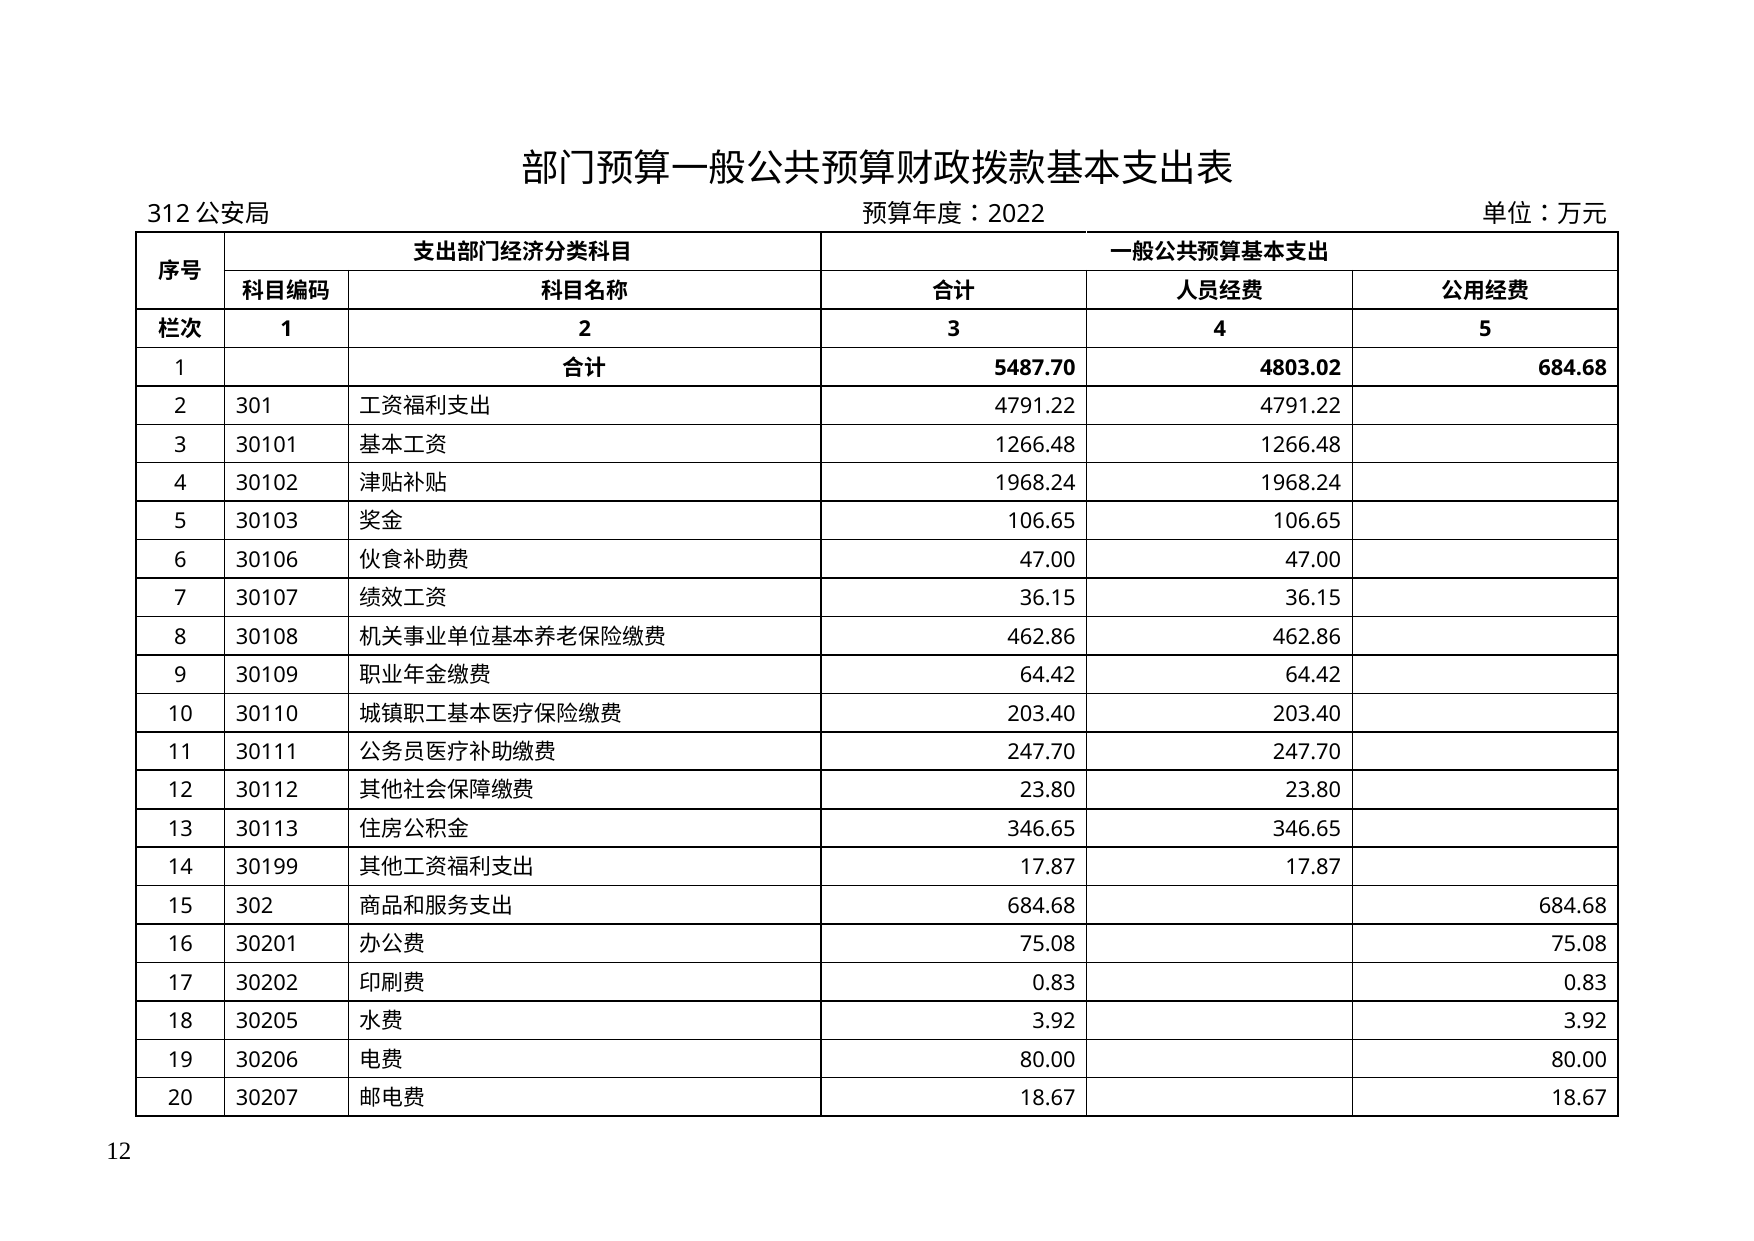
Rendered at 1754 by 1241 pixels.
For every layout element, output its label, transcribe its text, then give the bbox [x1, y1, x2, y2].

table_cell [1353, 694, 1617, 731]
table_cell 30202 [225, 963, 348, 1000]
table_cell 合计 [349, 348, 820, 385]
table_cell 17.87 [1087, 848, 1352, 885]
table_cell 9 [137, 656, 224, 692]
table_cell 23.80 [1087, 771, 1352, 808]
table_cell 奖金 [349, 502, 820, 539]
table_cell 职业年金缴费 [349, 656, 820, 692]
table_cell 302 [225, 886, 348, 923]
table_cell 4 [1087, 310, 1352, 347]
table_cell 47.00 [822, 540, 1086, 577]
table_cell [1353, 617, 1617, 654]
table_cell [1087, 1040, 1352, 1077]
table_cell 30108 [225, 617, 348, 654]
table_cell 13 [137, 810, 224, 846]
table_cell 18.67 [1353, 1078, 1617, 1115]
table_cell 30206 [225, 1040, 348, 1077]
table_cell 栏次 [137, 310, 224, 347]
table_cell 基本工资 [349, 425, 820, 462]
table_cell 462.86 [822, 617, 1086, 654]
table_cell [1353, 579, 1617, 616]
table_cell 12 [137, 771, 224, 808]
table_cell 11 [137, 733, 224, 769]
table_cell 1266.48 [1087, 425, 1352, 462]
table_cell 3 [137, 425, 224, 462]
table_cell 伙食补助费 [349, 540, 820, 577]
table_cell 75.08 [1353, 925, 1617, 962]
table_cell 18 [137, 1002, 224, 1038]
table_cell 106.65 [822, 502, 1086, 539]
table_cell 64.42 [1087, 656, 1352, 692]
table_cell 30207 [225, 1078, 348, 1115]
table_cell 2 [349, 310, 820, 347]
table_cell 1 [137, 348, 224, 385]
table_cell 10 [137, 694, 224, 731]
table_cell 1266.48 [822, 425, 1086, 462]
table_cell 4791.22 [822, 387, 1086, 423]
table_cell 5 [137, 502, 224, 539]
table_cell [1353, 733, 1617, 769]
table_cell 7 [137, 579, 224, 616]
table_cell 4791.22 [1087, 387, 1352, 423]
table_cell 其他社会保障缴费 [349, 771, 820, 808]
table_cell 247.70 [822, 733, 1086, 769]
table_cell 6 [137, 540, 224, 577]
table_cell 462.86 [1087, 617, 1352, 654]
table_cell 4803.02 [1087, 348, 1352, 385]
table_cell [1353, 425, 1617, 462]
table_cell 203.40 [1087, 694, 1352, 731]
table_cell 一般公共预算基本支出 [822, 233, 1617, 270]
table_cell 346.65 [1087, 810, 1352, 846]
table_cell 14 [137, 848, 224, 885]
table_header 预算年度：2022 [822, 195, 1086, 231]
table_cell [1087, 925, 1352, 962]
table_cell 4 [137, 463, 224, 500]
table_cell 其他工资福利支出 [349, 848, 820, 885]
table_cell 30110 [225, 694, 348, 731]
table_cell 30199 [225, 848, 348, 885]
table_cell 30102 [225, 463, 348, 500]
table_cell [1353, 540, 1617, 577]
table_cell 16 [137, 925, 224, 962]
table_cell 30111 [225, 733, 348, 769]
table_cell 20 [137, 1078, 224, 1115]
table_cell 17.87 [822, 848, 1086, 885]
table_cell 1968.24 [1087, 463, 1352, 500]
table_cell 47.00 [1087, 540, 1352, 577]
table_cell 30101 [225, 425, 348, 462]
table_cell 30103 [225, 502, 348, 539]
table_cell 办公费 [349, 925, 820, 962]
table_cell 水费 [349, 1002, 820, 1038]
table_cell 247.70 [1087, 733, 1352, 769]
table_cell [1353, 810, 1617, 846]
table_cell 科目编码 [225, 271, 348, 308]
table_cell 30106 [225, 540, 348, 577]
table_cell [1353, 848, 1617, 885]
table_cell 1968.24 [822, 463, 1086, 500]
table_cell 684.68 [1353, 886, 1617, 923]
table_cell 住房公积金 [349, 810, 820, 846]
table_cell 津贴补贴 [349, 463, 820, 500]
table_cell 30205 [225, 1002, 348, 1038]
table_cell [1353, 463, 1617, 500]
table_cell [1087, 886, 1352, 923]
table_cell [1353, 387, 1617, 423]
text 部门预算一般公共预算财政拨款基本支出表 [106, 142, 1648, 193]
table_cell 机关事业单位基本养老保险缴费 [349, 617, 820, 654]
table_cell 203.40 [822, 694, 1086, 731]
table_header 312公安局 [137, 195, 820, 231]
table_cell 30112 [225, 771, 348, 808]
table_cell 电费 [349, 1040, 820, 1077]
table_cell 5 [1353, 310, 1617, 347]
table_cell 36.15 [1087, 579, 1352, 616]
table_cell 支出部门经济分类科目 [225, 233, 820, 270]
table_cell 科目名称 [349, 271, 820, 308]
table_cell 人员经费 [1087, 271, 1352, 308]
table_cell 30109 [225, 656, 348, 692]
table_cell 邮电费 [349, 1078, 820, 1115]
table_cell 序号 [137, 233, 224, 308]
table_cell 346.65 [822, 810, 1086, 846]
table_cell 3 [822, 310, 1086, 347]
table_cell 3.92 [1353, 1002, 1617, 1038]
table_cell 684.68 [822, 886, 1086, 923]
table_cell 城镇职工基本医疗保险缴费 [349, 694, 820, 731]
table_cell [225, 348, 348, 385]
table_cell 36.15 [822, 579, 1086, 616]
table_cell 64.42 [822, 656, 1086, 692]
table_cell 5487.70 [822, 348, 1086, 385]
table_cell 106.65 [1087, 502, 1352, 539]
table_cell [1087, 963, 1352, 1000]
table_cell 15 [137, 886, 224, 923]
table_cell [1353, 771, 1617, 808]
table_cell 30113 [225, 810, 348, 846]
table_cell 23.80 [822, 771, 1086, 808]
table_cell 印刷费 [349, 963, 820, 1000]
table_cell [1353, 656, 1617, 692]
table_cell [1087, 1002, 1352, 1038]
table_cell 绩效工资 [349, 579, 820, 616]
table_cell 19 [137, 1040, 224, 1077]
table_cell 2 [137, 387, 224, 423]
table_cell 75.08 [822, 925, 1086, 962]
table_cell 684.68 [1353, 348, 1617, 385]
table_cell 0.83 [822, 963, 1086, 1000]
table_cell 17 [137, 963, 224, 1000]
table_cell 0.83 [1353, 963, 1617, 1000]
table_cell [1353, 502, 1617, 539]
table_cell 30107 [225, 579, 348, 616]
table_cell 公用经费 [1353, 271, 1617, 308]
table_cell 1 [225, 310, 348, 347]
table_header 单位：万元 [1087, 195, 1617, 231]
table_cell 合计 [822, 271, 1086, 308]
table_cell 8 [137, 617, 224, 654]
table_cell 商品和服务支出 [349, 886, 820, 923]
table_cell 公务员医疗补助缴费 [349, 733, 820, 769]
table_cell 30201 [225, 925, 348, 962]
table_cell 301 [225, 387, 348, 423]
table_cell 18.67 [822, 1078, 1086, 1115]
table_cell 3.92 [822, 1002, 1086, 1038]
table_cell 80.00 [1353, 1040, 1617, 1077]
table_cell 80.00 [822, 1040, 1086, 1077]
table_cell 工资福利支出 [349, 387, 820, 423]
table_cell [1087, 1078, 1352, 1115]
